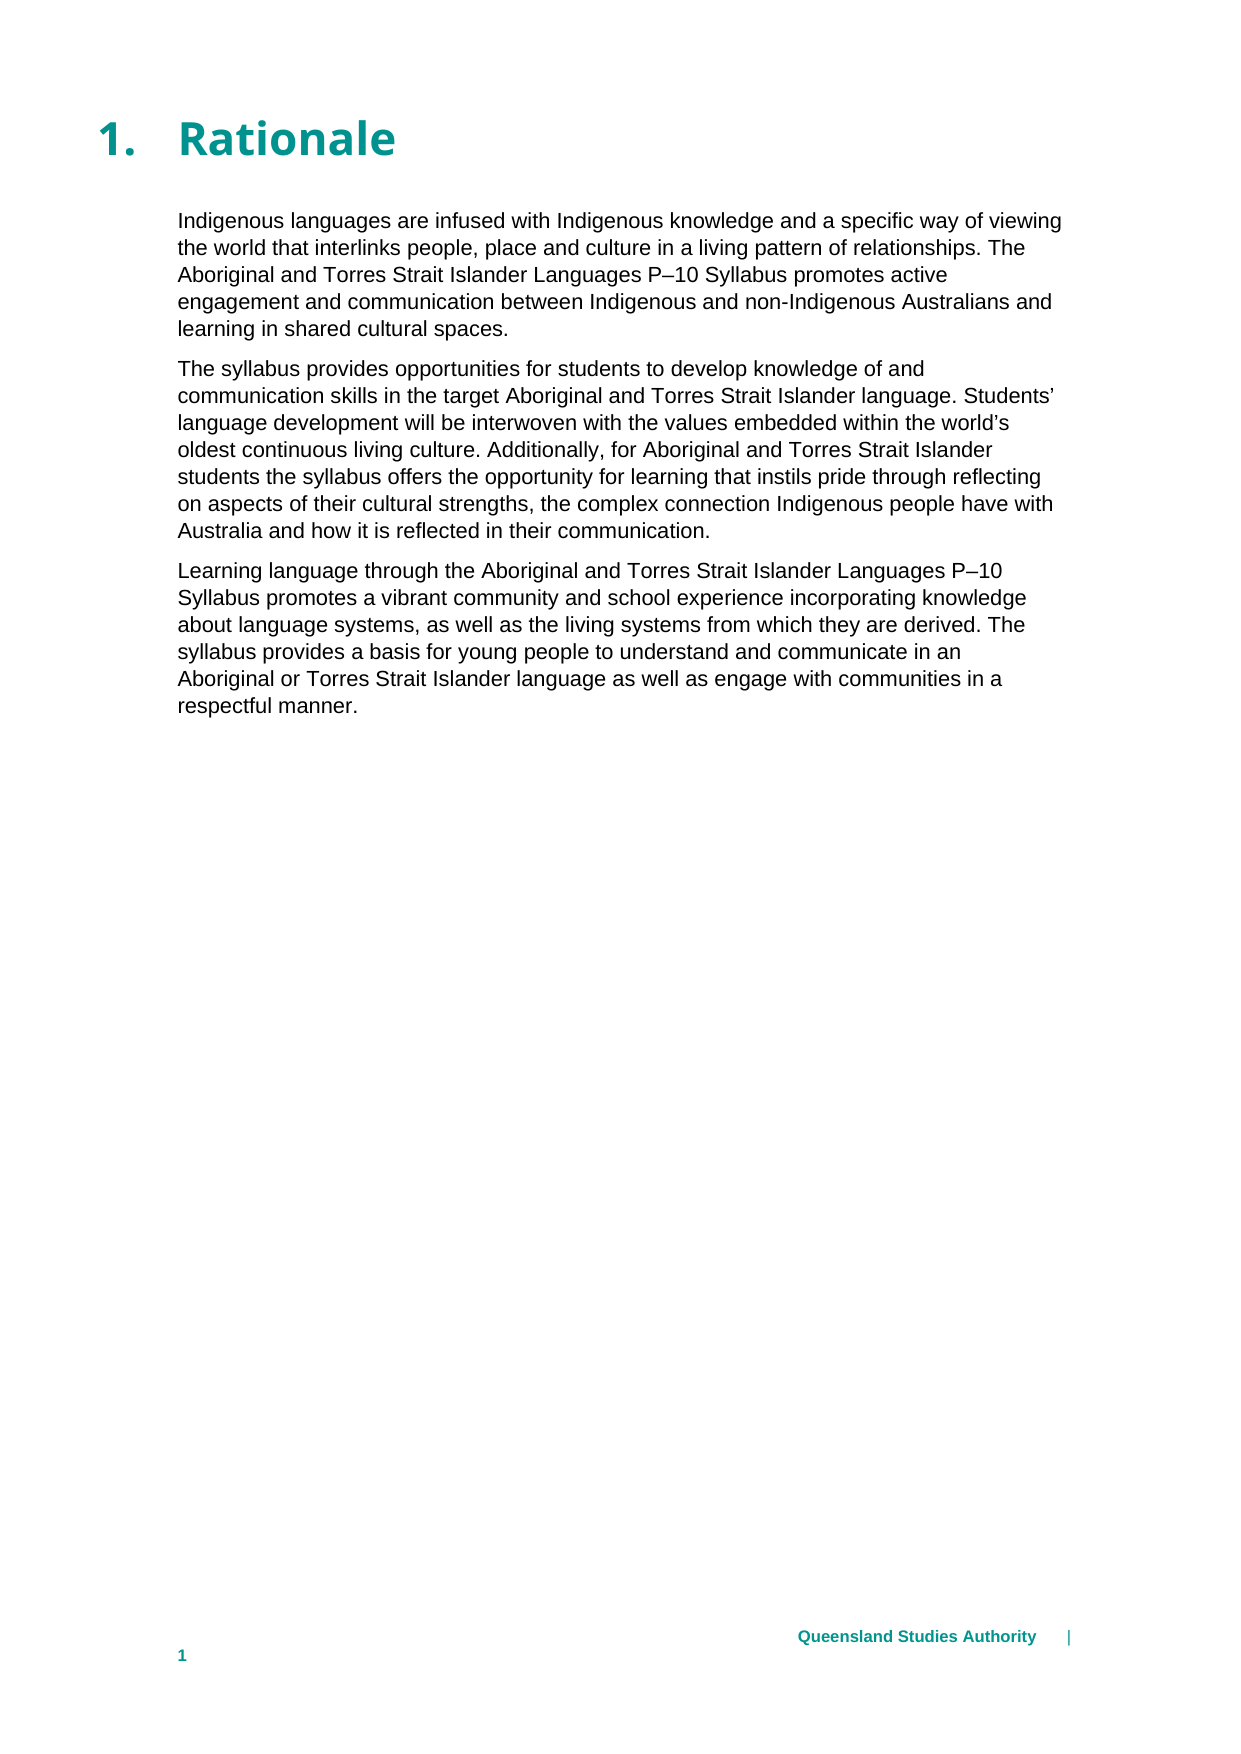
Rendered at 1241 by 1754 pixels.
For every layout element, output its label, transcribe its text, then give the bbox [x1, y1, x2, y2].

text Indigenous languages are infused with Indigenous knowledge and a specific way of viewing the world that interlinks people, place and culture in a living pattern of relationships. The Aboriginal and Torres Strait Islander Languages P–10 Syllabus promotes active engagement and communication between Indigenous and non-Indigenous Australians and learning in shared cultural spaces. [177, 206, 1063, 341]
subtitle Rationale [97, 106, 1063, 168]
text The syllabus provides opportunities for students to develop knowledge of and communication skills in the target Aboriginal and Torres Strait Islander language. Students’ language development will be interwoven with the values embedded within the world’s oldest continuous living culture. Additionally, for Aboriginal and Torres Strait Islander students the syllabus offers the opportunity for learning that instils pride through reflecting on aspects of their cultural strengths, the complex connection Indigenous people have with and how it is reflected in their communication. [177, 354, 1063, 543]
text Learning language through the Aboriginal and Torres Strait Islander Languages P–10 Syllabus promotes a vibrant community and school experience incorporating knowledge about language systems, as well as the living systems from which they are derived. The syllabus provides a basis for young people to understand and communicate in an Aboriginal or Torres Strait Islander language as well as engage with communities in a respectful manner. [177, 556, 1063, 718]
